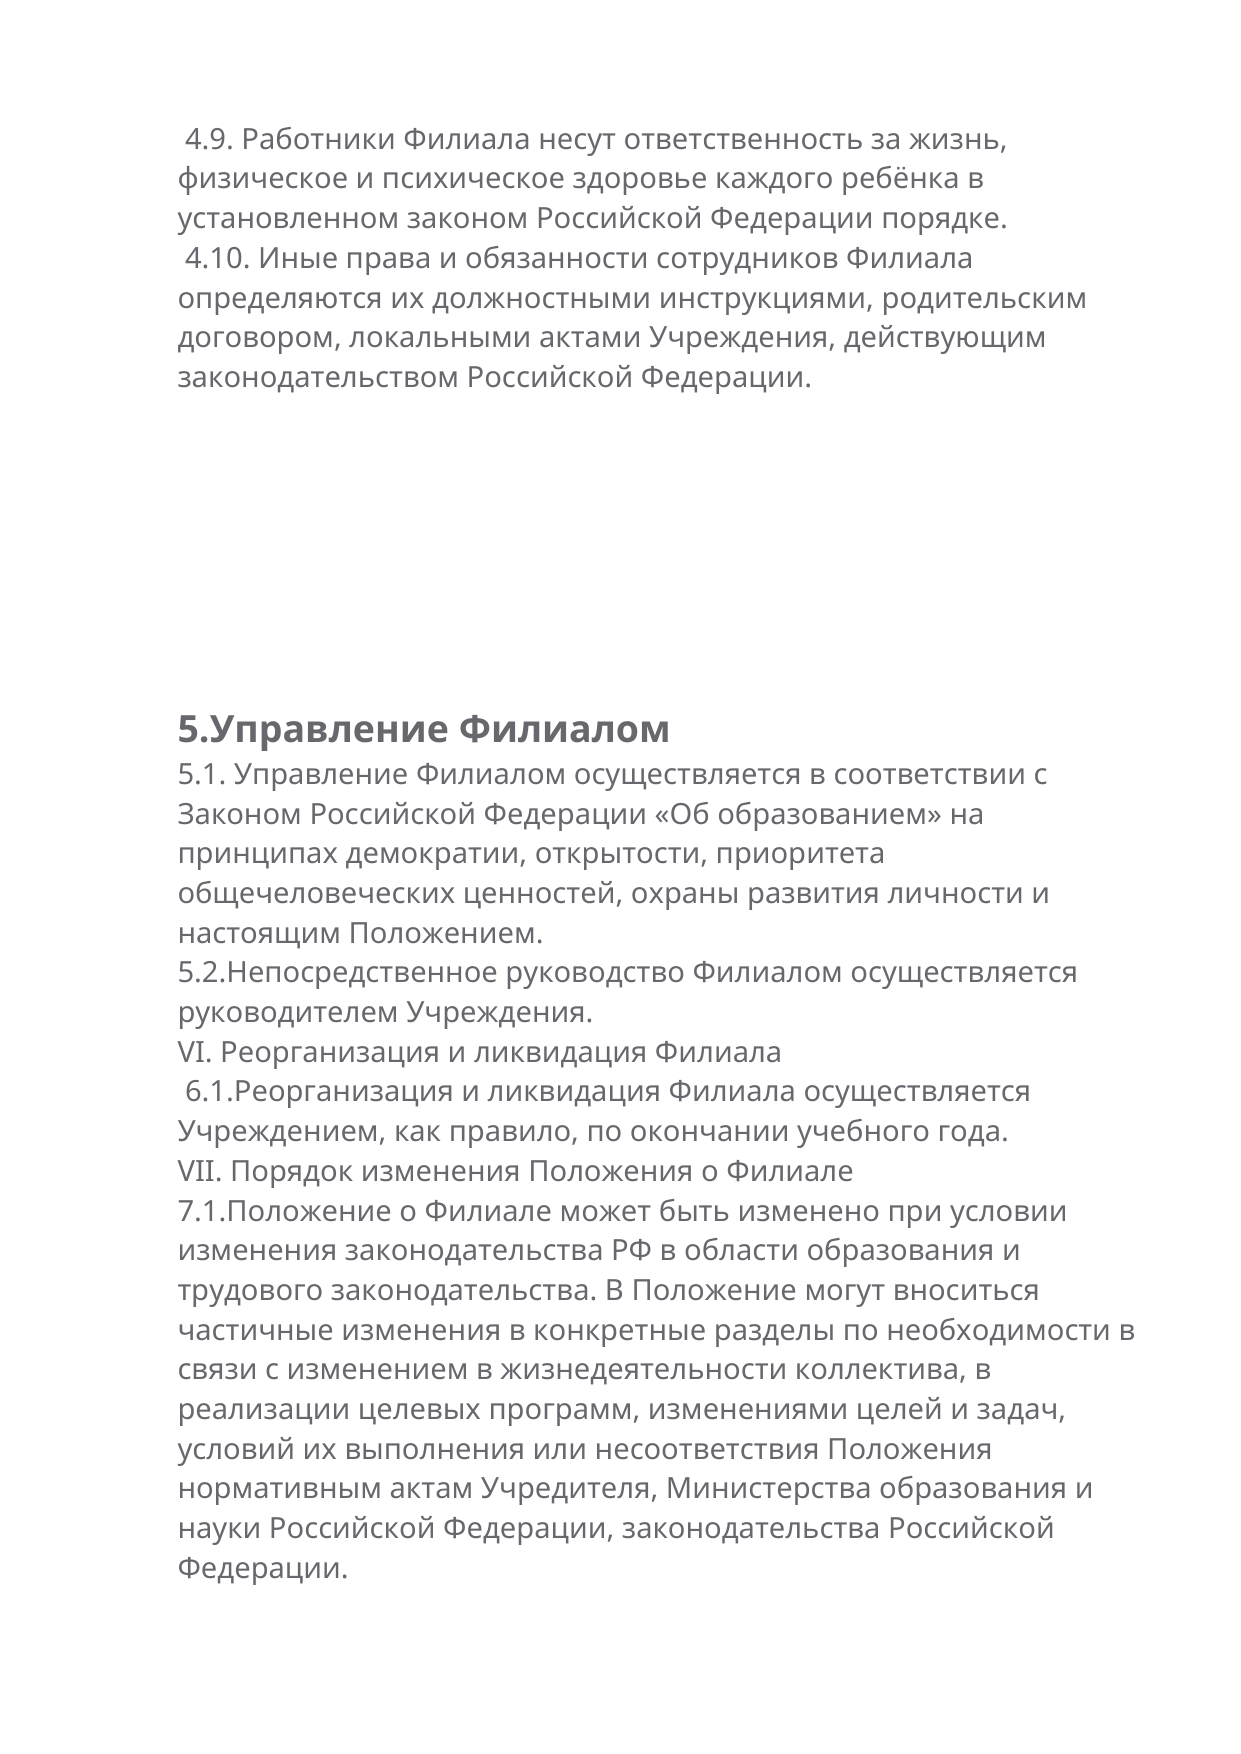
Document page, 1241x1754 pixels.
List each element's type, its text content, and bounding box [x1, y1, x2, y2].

text 4.10. Иные права и обязанности сотрудников Филиала определяются их должностными инструкциями, родительским договором, локальными актами Учреждения, действующим законодательством Российской Федерации. [177, 237, 1152, 396]
text 5.2.Непосредственное руководство Филиалом осуществляется руководителем Учреждения. [177, 952, 1152, 1031]
text 5.Управление Филиалом [177, 702, 1152, 753]
text 7.1.Положение о Филиале может быть изменено при условии изменения законодательства РФ в области образования и трудового законодательства. В Положение могут вноситься частичные изменения в конкретные разделы по необходимости в связи с изменением в жизнедеятельности коллектива, в реализации целевых программ, изменениями целей и задач, условий их выполнения или несоответствия Положения нормативным актам Учредителя, Министерства образования и науки Российской Федерации, законодательства Российской Федерации. [177, 1190, 1152, 1587]
text VI. Реорганизация и ликвидация Филиала [177, 1031, 1152, 1071]
text VII. Порядок изменения Положения о Филиале [177, 1150, 1152, 1190]
text 4.9. Работники Филиала несут ответственность за жизнь, физическое и психическое здоровье каждого ребёнка в установленном законом Российской Федерации порядке. [177, 118, 1152, 237]
text 5.1. Управление Филиалом осуществляется в соответствии с Законом Российской Федерации «Об образованием» на принципах демократии, открытости, приоритета общечеловеческих ценностей, охраны развития личности и настоящим Положением. [177, 753, 1152, 952]
text 6.1.Реорганизация и ликвидация Филиала осуществляется Учреждением, как правило, по окончании учебного года. [177, 1071, 1152, 1150]
